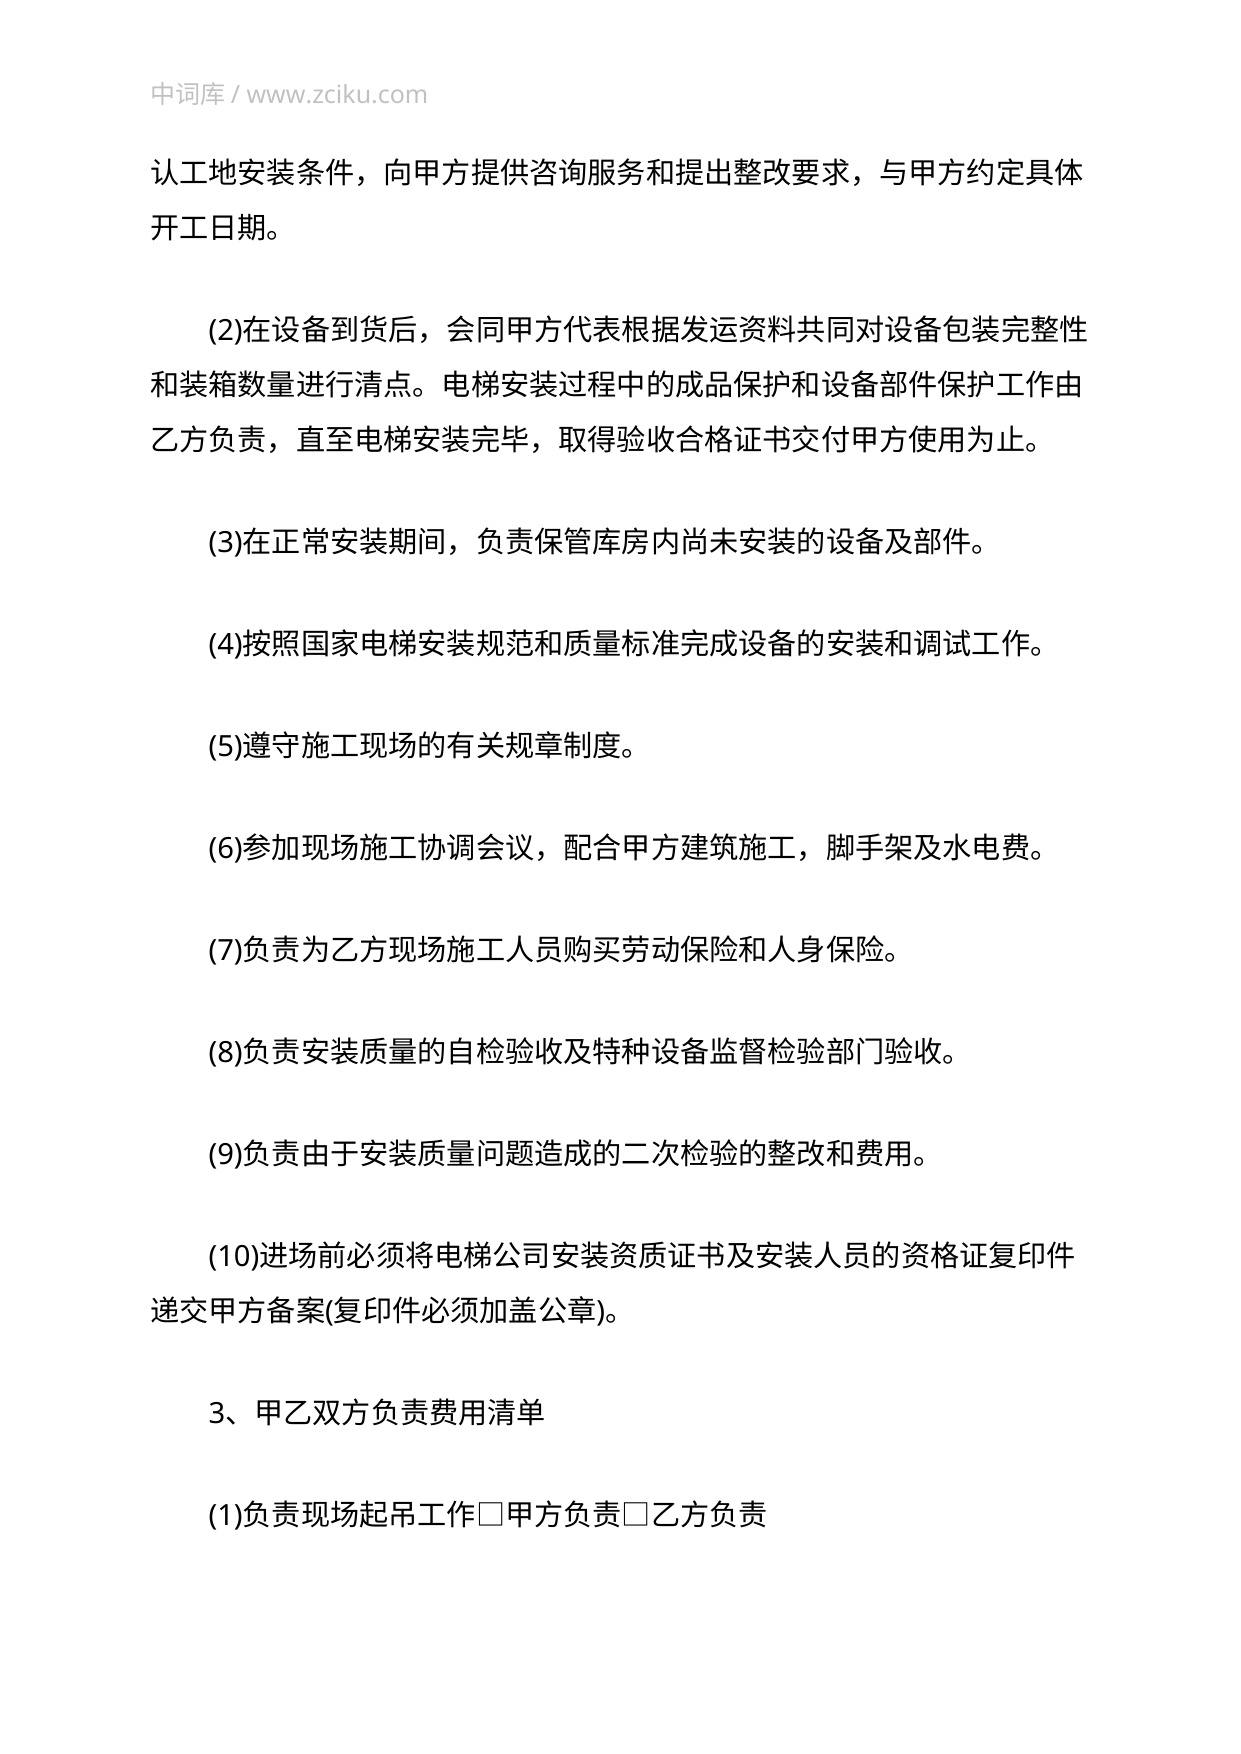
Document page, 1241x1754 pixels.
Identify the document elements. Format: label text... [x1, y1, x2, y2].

text 3、甲乙双方负责费用清单 [150, 1389, 1090, 1432]
text (4)按照国家电梯安装规范和质量标准完成设备的安装和调试工作。 [150, 620, 1090, 663]
text (8)负责安装质量的自检验收及特种设备监督检验部门验收。 [150, 1028, 1090, 1071]
text (1)负责现场起吊工作□甲方负责□乙方负责 [150, 1491, 1090, 1533]
text (6)参加现场施工协调会议，配合甲方建筑施工，脚手架及水电费。 [150, 824, 1090, 867]
text (10)进场前必须将电梯公司安装资质证书及安装人员的资格证复印件递交甲方备案(复印件必须加盖公章)。 [150, 1232, 1090, 1329]
text (7)负责为乙方现场施工人员购买劳动保险和人身保险。 [150, 926, 1090, 969]
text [150, 150, 1090, 247]
text (2)在设备到货后，会同甲方代表根据发运资料共同对设备包装完整性和装箱数量进行清点。电梯安装过程中的成品保护和设备部件保护工作由乙方负责，直至电梯安装完毕，取得验收合格证书交付甲方使用为止。 [150, 307, 1090, 459]
text (9)负责由于安装质量问题造成的二次检验的整改和费用。 [150, 1130, 1090, 1173]
text (3)在正常安装期间，负责保管库房内尚未安装的设备及部件。 [150, 518, 1090, 561]
text (5)遵守施工现场的有关规章制度。 [150, 722, 1090, 765]
